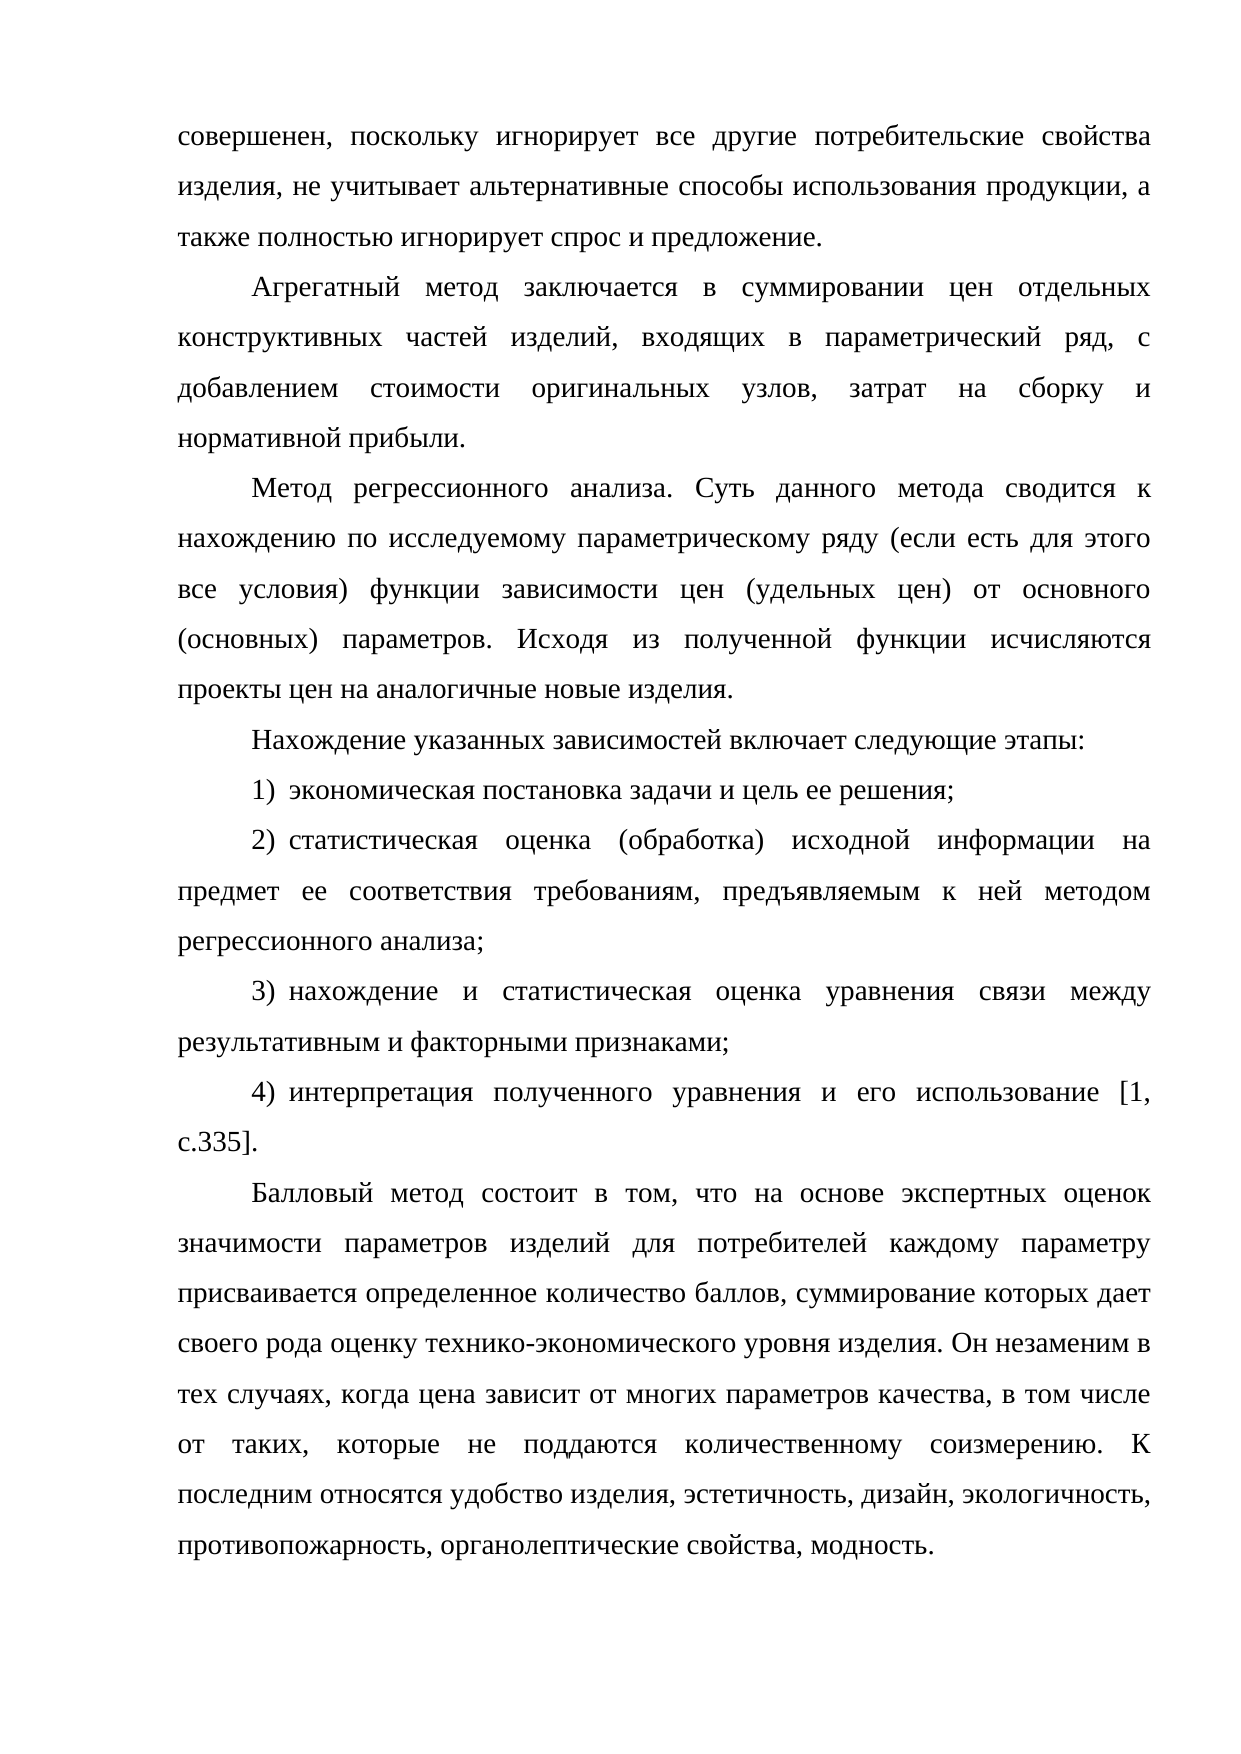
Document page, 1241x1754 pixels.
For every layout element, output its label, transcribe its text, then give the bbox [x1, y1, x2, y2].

list экономическая постановка задачи и цель ее решения; [177, 772, 1152, 806]
list интерпретация полученного уравнения и его использование [1, с.335]. [177, 1074, 1152, 1158]
text Балловый метод состоит в том, что на основе экспертных оценок значимости параметров изделий для потребителей каждому параметру присваивается определенное количество баллов, суммирование которых дает своего рода оценку технико-экономического уровня изделия. Он незаменим в тех случаях, когда цена зависит от многих параметров качества, в том числе от таких, которые не поддаются количественному соизмерению. К последним относятся удобство изделия, эстетичность, дизайн, экологичность, противопожарность, органолептические свойства, модность. [177, 1175, 1152, 1560]
text Нахождение указанных зависимостей включает следующие этапы: [177, 722, 1152, 755]
list статистическая оценка (обработка) исходной информации на предмет ее соответствия требованиям, предъявляемым к ней методом регрессионного анализа; [177, 822, 1152, 957]
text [177, 118, 1152, 252]
list нахождение и статистическая оценка уравнения связи между результативным и факторными признаками; [177, 973, 1152, 1057]
text Метод регрессионного анализа. Суть данного метода сводится к нахождению по исследуемому параметрическому ряду (если есть для этого все условия) функции зависимости цен (удельных цен) от основного (основных) параметров. Исходя из полученной функции исчисляются проекты цен на аналогичные новые изделия. [177, 470, 1152, 705]
text Агрегатный метод заключается в суммировании цен отдельных конструктивных частей изделий, входящих в параметрический ряд, с добавлением стоимости оригинальных узлов, затрат на сборку и нормативной прибыли. [177, 269, 1152, 453]
